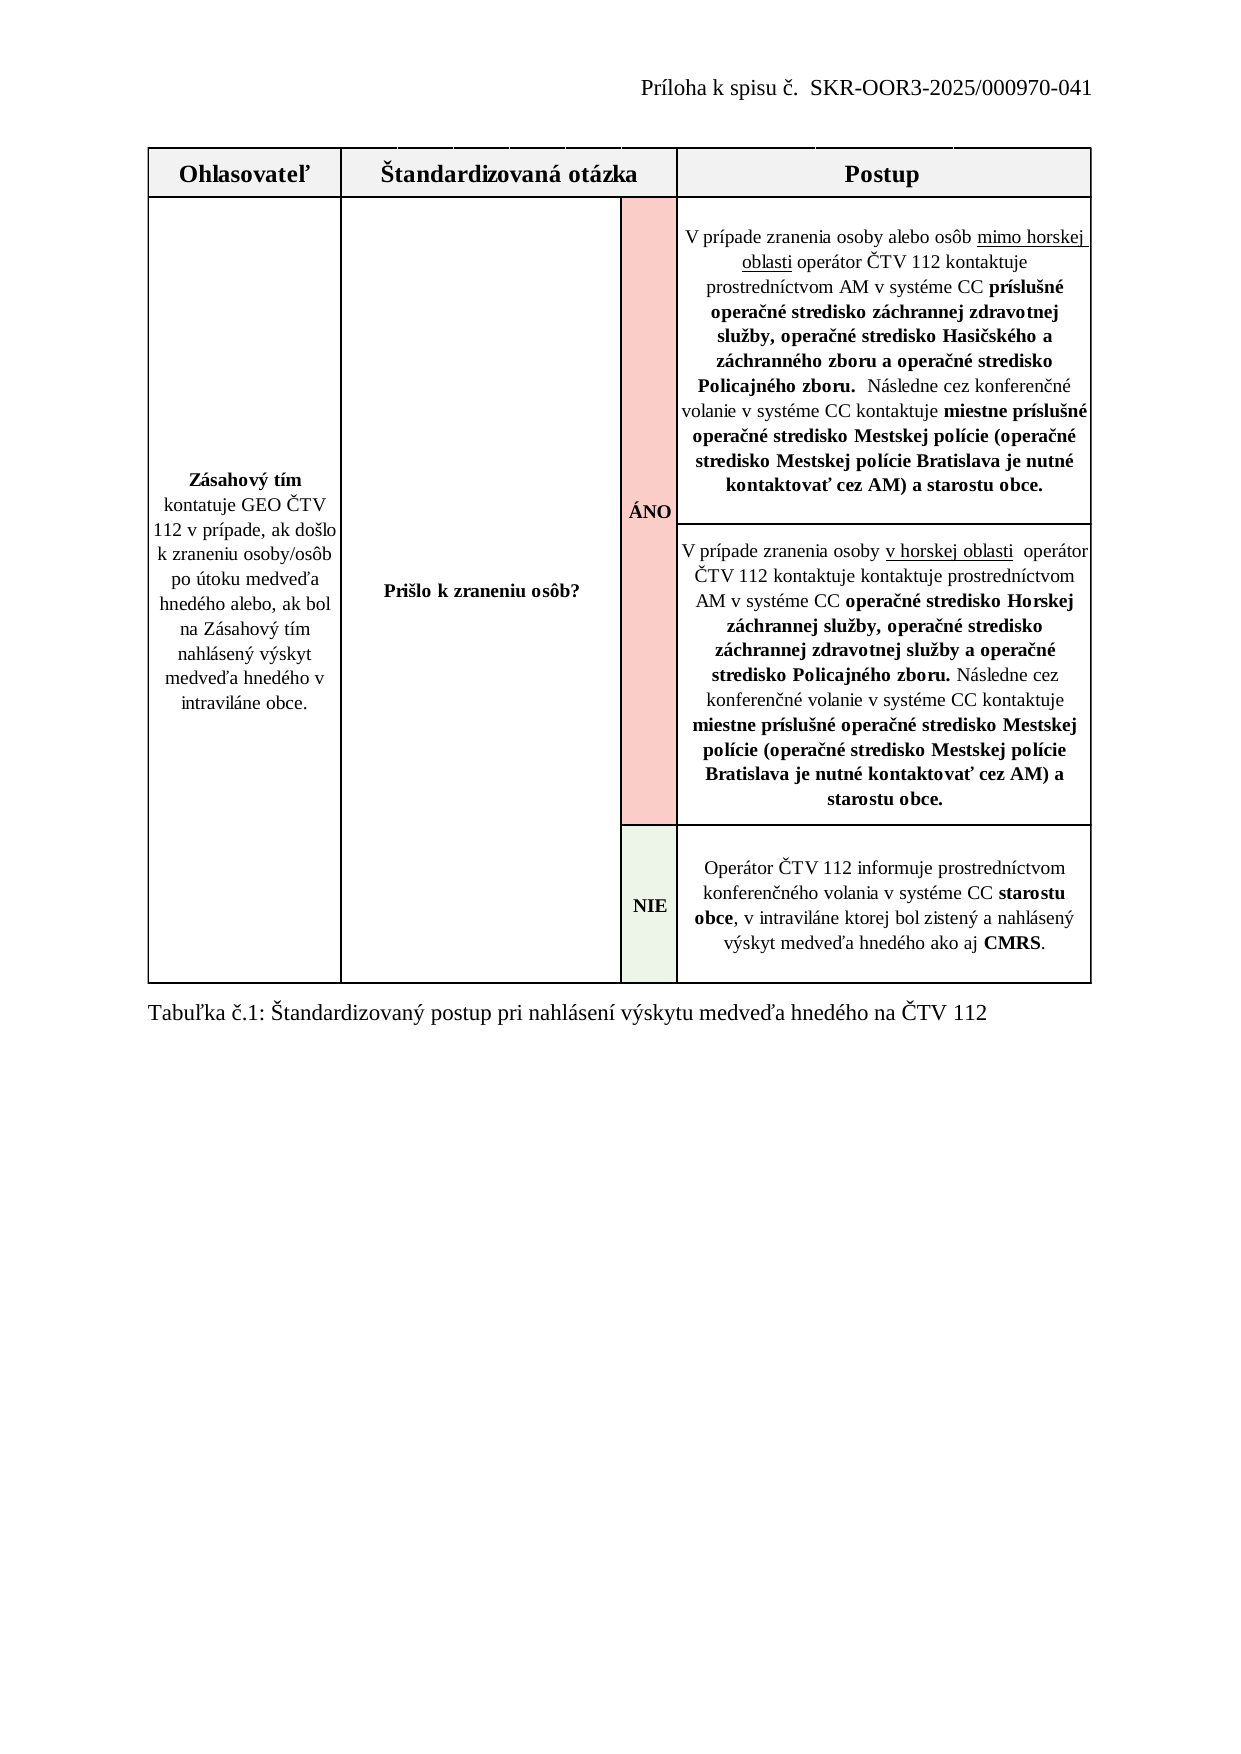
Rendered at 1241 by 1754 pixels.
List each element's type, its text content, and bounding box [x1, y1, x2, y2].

text Tabuľka č.1: Štandardizovaný postup pri nahlásení výskytu medveďa hnedého na ČTV 112 [148, 998, 1093, 1025]
